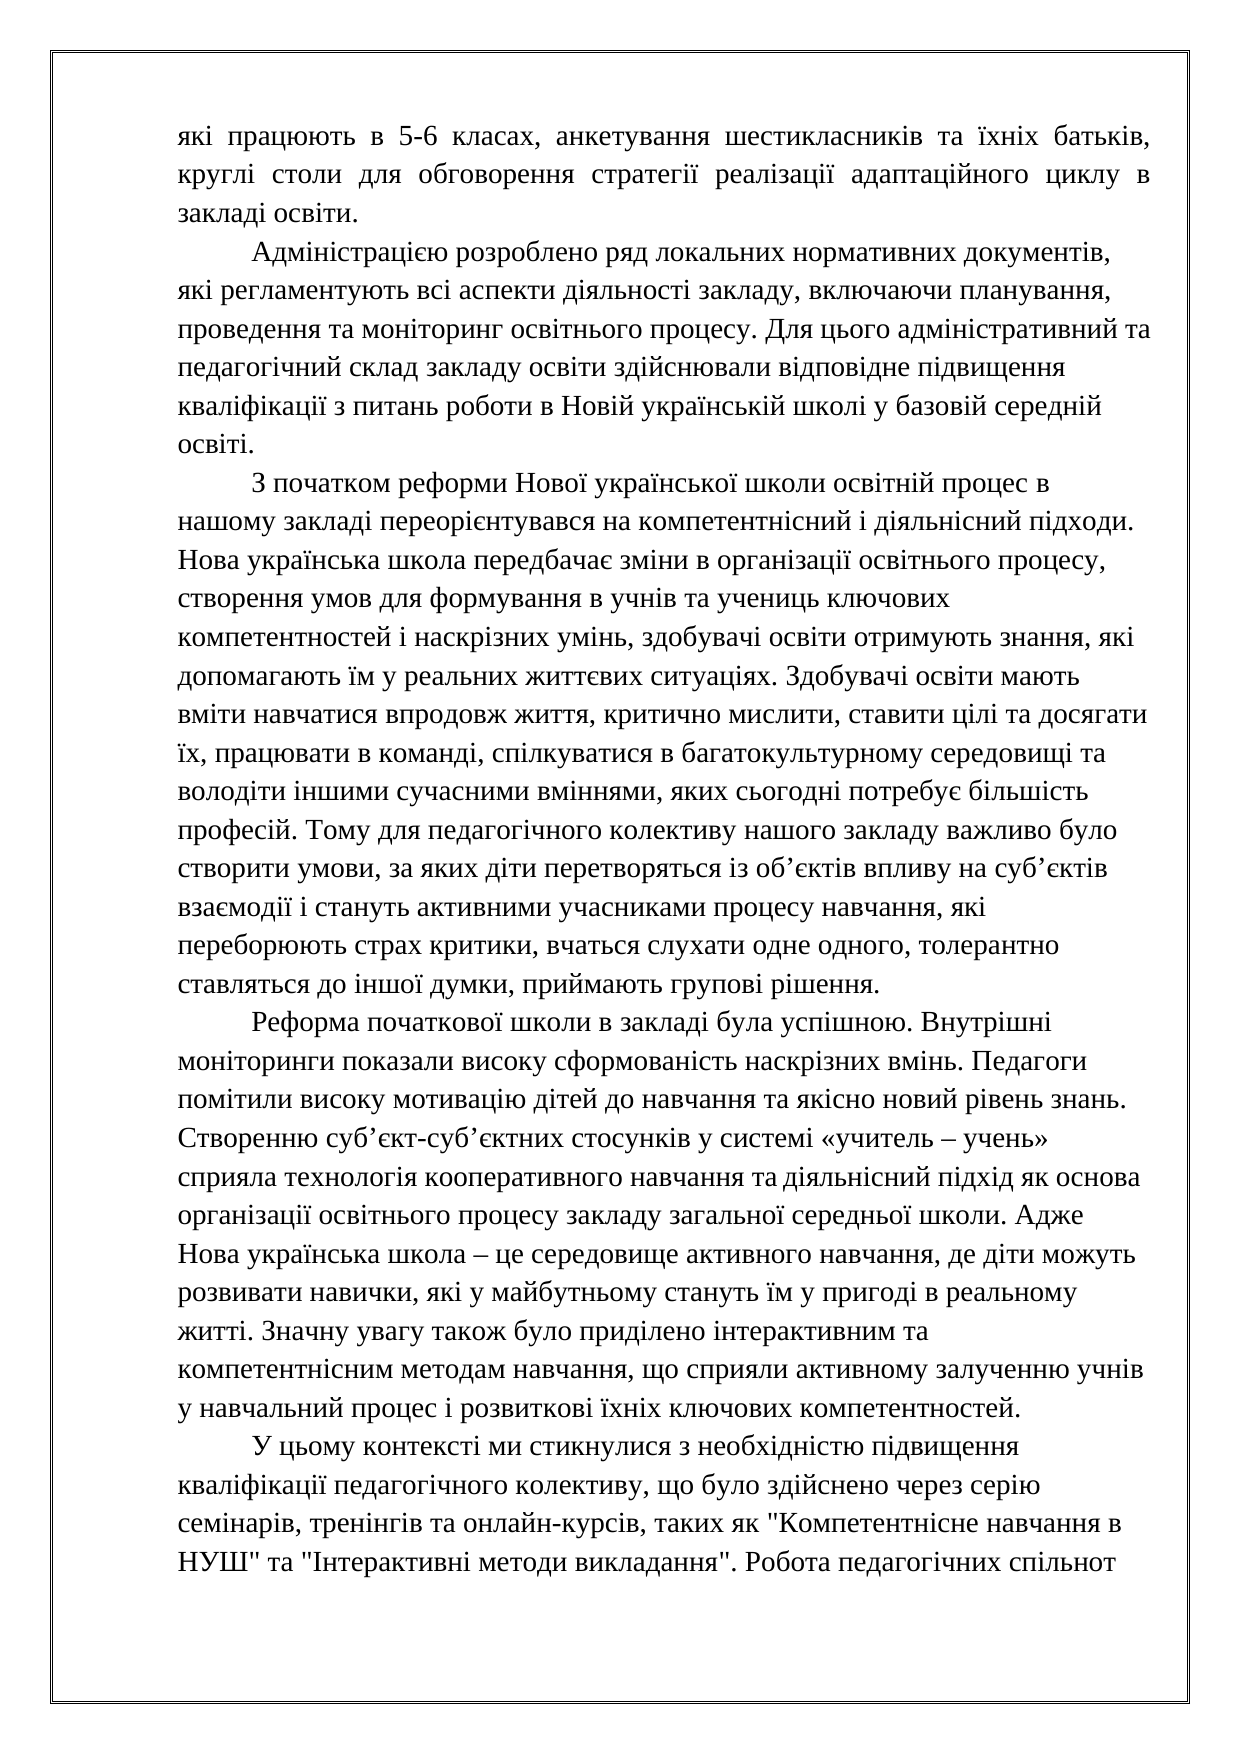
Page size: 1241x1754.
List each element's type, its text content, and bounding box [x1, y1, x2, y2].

text Адміністрацією розроблено ряд локальних нормативних документів, які регламентують всі аспекти діяльності закладу, включаючи планування, проведення та моніторинг освітнього процесу. Для цього адміністративний та педагогічний склад закладу освіти здійснювали відповідне підвищення кваліфікації з питань роботи в Новій українській школі у базовій середній освіті. [177, 234, 1152, 460]
text З початком реформи Нової української школи освітній процес в нашому закладі переорієнтувався на компетентнісний і діяльнісний підходи. Нова українська школа передбачає зміни в організації освітнього процесу, створення умов для формування в учнів та учениць ключових компетентностей і наскрізних умінь, здобувачі освіти отримують знання, які допомагають їм у реальних життєвих ситуаціях. Здобувачі освіти мають вміти навчатися впродовж життя, критично мислити, ставити цілі та досягати їх, працювати в команді, спілкуватися в багатокультурному середовищі та володіти іншими сучасними вміннями, яких сьогодні потребує більшість професій. Тому для педагогічного колективу нашого закладу важливо було створити умови, за яких діти перетворяться із об’єктів впливу на суб’єктів взаємодії і стануть активними учасниками процесу навчання, які переборюють страх критики, вчаться слухати одне одного, толерантно ставляться до іншої думки, приймають групові рішення. [177, 465, 1152, 999]
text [177, 118, 1152, 229]
text Реформа початкової школи в закладі була успішною. Внутрішні моніторинги показали високу сформованість наскрізних вмінь. Педагоги помітили високу мотивацію дітей до навчання та якісно новий рівень знань. Створенню суб’єкт-суб’єктних стосунків у системі «учитель – учень» сприяла технологія кооперативного навчання та діяльнісний підхід як основа організації освітнього процесу закладу загальної середньої школи. Адже Нова українська школа – це середовище активного навчання, де діти можуть розвивати навички, які у майбутньому стануть їм у пригоді в реальному житті. Значну увагу також було приділено інтерактивним та компетентнісним методам навчання, що сприяли активному залученню учнів у навчальний процес і розвиткові їхніх ключових компетентностей. [177, 1004, 1152, 1423]
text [177, 1428, 1152, 1578]
